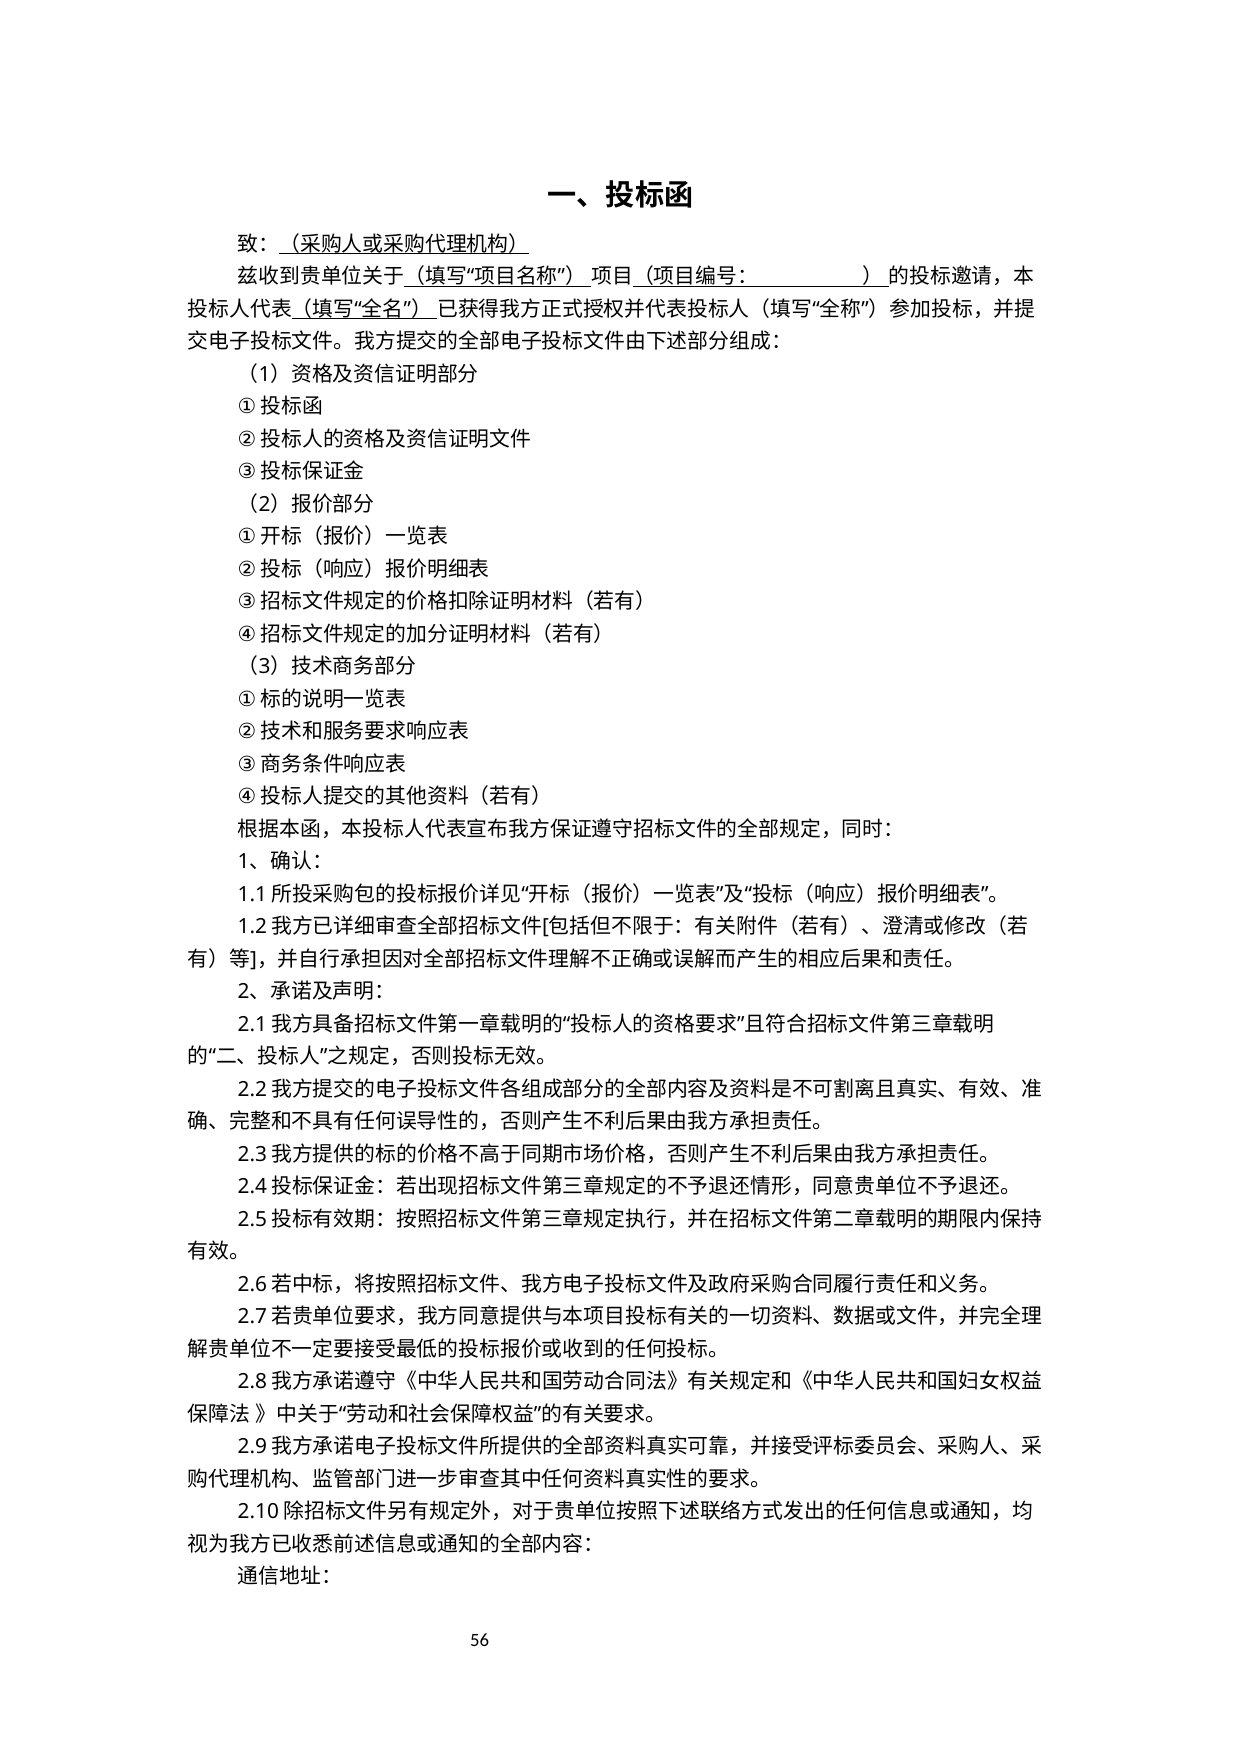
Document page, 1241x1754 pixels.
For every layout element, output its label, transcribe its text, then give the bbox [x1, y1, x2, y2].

text 2.5投标有效期：按照招标文件第三章规定执行，并在招标文件第二章载明的期限内保持有效。 [187, 1202, 1053, 1267]
text 2.2我方提交的电子投标文件各组成部分的全部内容及资料是不可割离且真实、有效、准确、完整和不具有任何误导性的，否则产生不利后果由我方承担责任。 [187, 1072, 1053, 1137]
text （1）资格及资信证明部分 [187, 357, 1053, 389]
text 2.6若中标，将按照招标文件、我方电子投标文件及政府采购合同履行责任和义务。 [187, 1267, 1053, 1299]
text 致：（采购人或采购代理机构） [187, 227, 1053, 259]
text 1、确认： [187, 844, 1053, 877]
text 2、承诺及声明： [187, 974, 1053, 1007]
text ①投标函 [187, 389, 1053, 422]
text 兹收到贵单位关于（填写“项目名称”） 项目（项目编号： ） 的投标邀请，本投标人代表（填写“全名”） 已获得我方正式授权并代表投标人（填写“全称”）参加投标，并提交电子投标文件。我方提交的全部电子投标文件由下述部分组成： [187, 259, 1053, 357]
text 2.10除招标文件另有规定外，对于贵单位按照下述联络方式发出的任何信息或通知，均视为我方已收悉前述信息或通知的全部内容： [187, 1494, 1053, 1559]
text 通信地址： [187, 1559, 1053, 1592]
text （3）技术商务部分 [187, 649, 1053, 682]
text （2）报价部分 [187, 487, 1053, 519]
text 2.9我方承诺电子投标文件所提供的全部资料真实可靠，并接受评标委员会、采购人、采购代理机构、监管部门进一步审查其中任何资料真实性的要求。 [187, 1429, 1053, 1494]
text ③投标保证金 [187, 454, 1053, 487]
text ①标的说明一览表 [187, 682, 1053, 714]
text ④投标人提交的其他资料（若有） [187, 779, 1053, 812]
text 1.1所投采购包的投标报价详见“开标（报价）一览表”及“投标（响应）报价明细表”。 [187, 877, 1053, 909]
text ③商务条件响应表 [187, 747, 1053, 779]
text ③招标文件规定的价格扣除证明材料（若有） [187, 584, 1053, 617]
text 2.1我方具备招标文件第一章载明的“投标人的资格要求”且符合招标文件第三章载明的“二、投标人”之规定，否则投标无效。 [187, 1007, 1053, 1072]
text ②投标人的资格及资信证明文件 [187, 422, 1053, 454]
text ②技术和服务要求响应表 [187, 714, 1053, 747]
text 2.3我方提供的标的价格不高于同期市场价格，否则产生不利后果由我方承担责任。 [187, 1137, 1053, 1169]
text 1.2我方已详细审查全部招标文件[包括但不限于：有关附件（若有）、澄清或修改（若有）等]，并自行承担因对全部招标文件理解不正确或误解而产生的相应后果和责任。 [187, 909, 1053, 974]
text ①开标（报价）一览表 [187, 519, 1053, 552]
text ②投标（响应）报价明细表 [187, 552, 1053, 584]
text 一、投标函 [187, 162, 1053, 227]
text 2.8我方承诺遵守《中华人民共和国劳动合同法》有关规定和《中华人民共和国妇女权益保障法 》中关于“劳动和社会保障权益”的有关要求。 [187, 1364, 1053, 1429]
text 2.4投标保证金：若出现招标文件第三章规定的不予退还情形，同意贵单位不予退还。 [187, 1169, 1053, 1202]
text ④招标文件规定的加分证明材料（若有） [187, 617, 1053, 649]
text 根据本函，本投标人代表宣布我方保证遵守招标文件的全部规定，同时： [187, 812, 1053, 844]
text 2.7若贵单位要求，我方同意提供与本项目投标有关的一切资料、数据或文件，并完全理解贵单位不一定要接受最低的投标报价或收到的任何投标。 [187, 1299, 1053, 1364]
